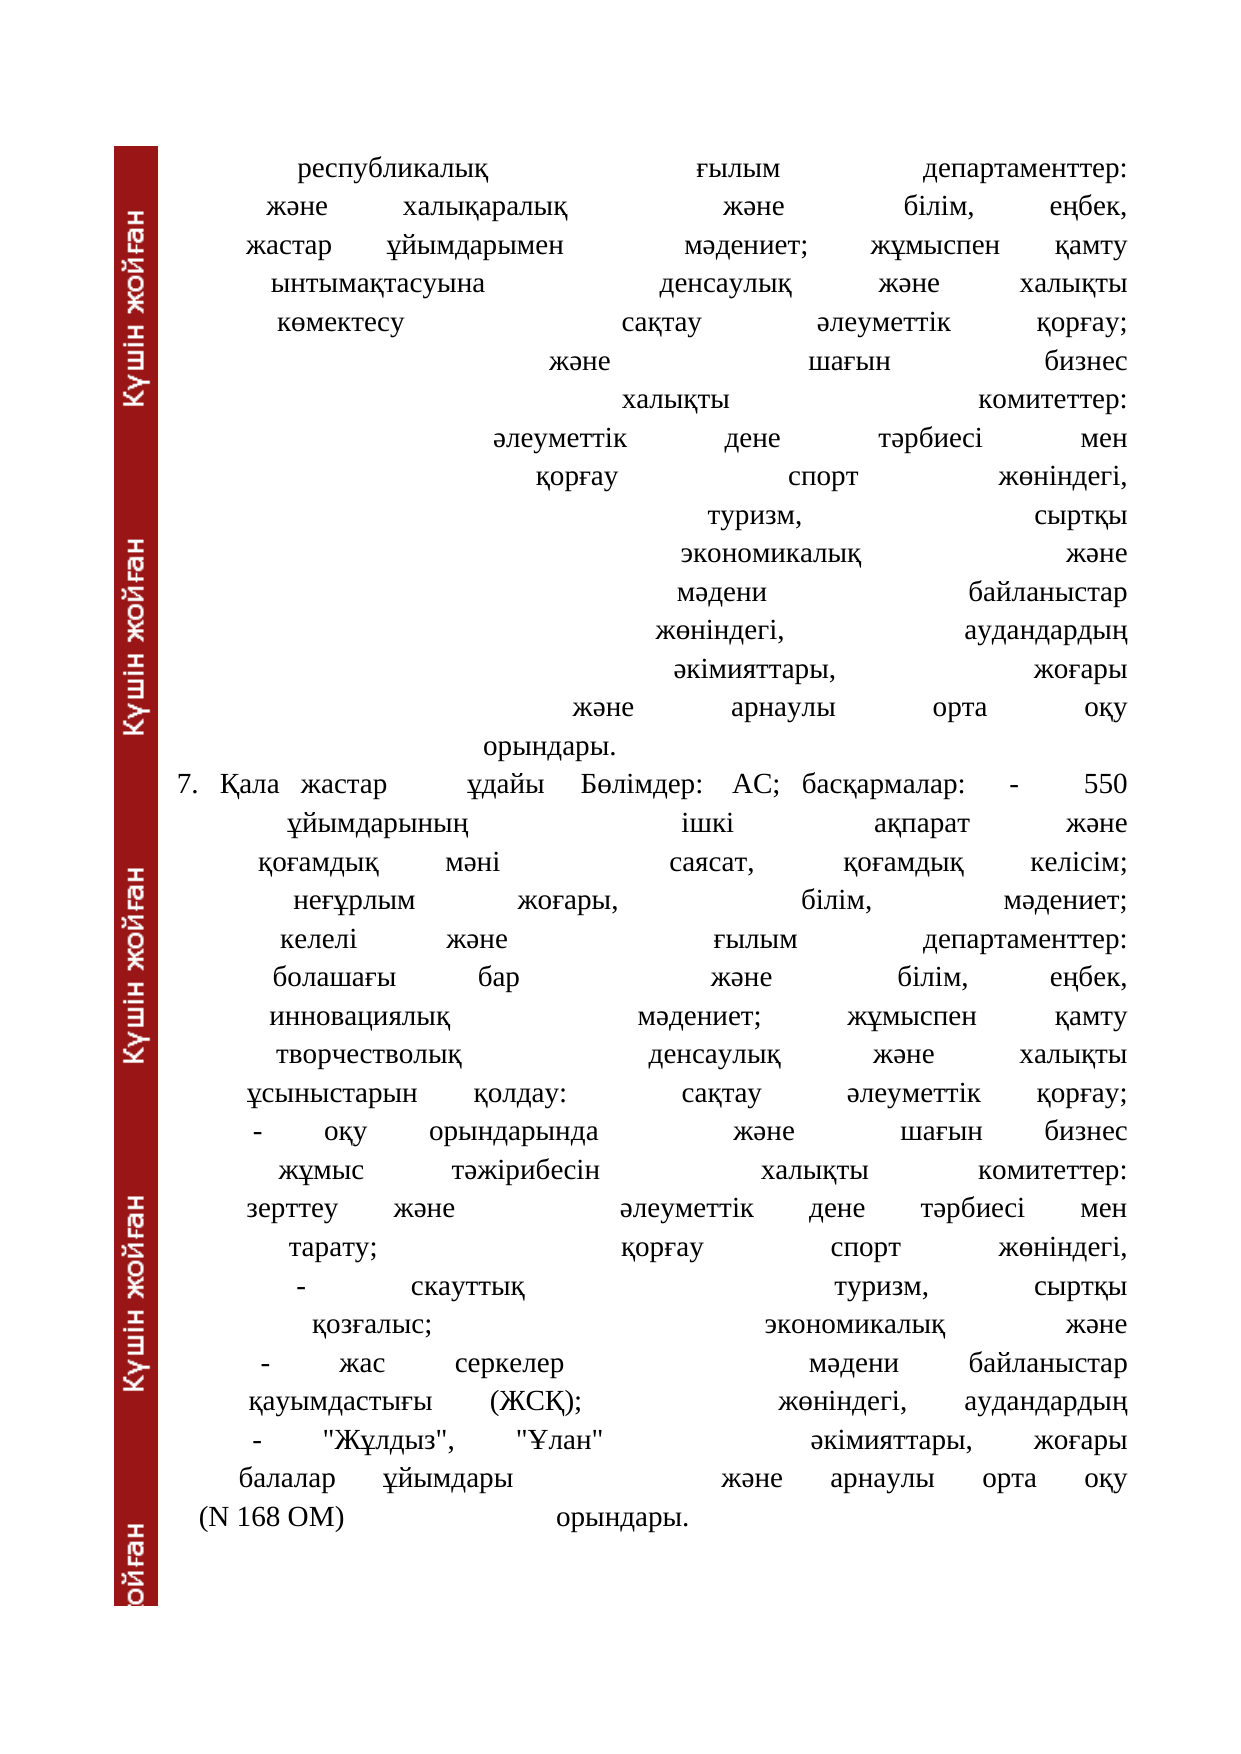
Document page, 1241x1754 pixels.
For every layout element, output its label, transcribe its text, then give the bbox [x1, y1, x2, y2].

picture [114, 146, 158, 150]
picture [114, 1532, 158, 1606]
picture [114, 762, 158, 767]
text 7. Қала жастар ұдайы Бөлiмдер: АС; басқармалар: - 550 ұйымдарының iшкi ақпарат және қоғамдық мәнi саясат, қоғамдық келiсiм; неғұрлым жоғары, бiлiм, мәдениет; келелi және ғылым департаменттер: болашағы бар және бiлiм, еңбек, инновациялық мәдениет; жұмыспен қамту творчестволық денсаулық және халықты ұсыныстарын қолдау: сақтау әлеуметтiк қорғау; - оқу орындарында және шағын бизнес жұмыс тәжiрибесiн халықты комитеттер: зерттеу және әлеуметтiк дене тәрбиесi мен тарату; қорғау спорт жөнiндегi, - скауттық туризм, сыртқы қозғалыс; экономикалық және - жас серкелер мәдени байланыстар қауымдастығы (ЖСҚ); жөнiндегi, аудандардың - "Жұлдыз", "Ұлан" әкiмияттары, жоғары балалар ұйымдары және арнаулы орта оқу (N 168 ОМ) орындары. [112, 767, 1128, 1532]
